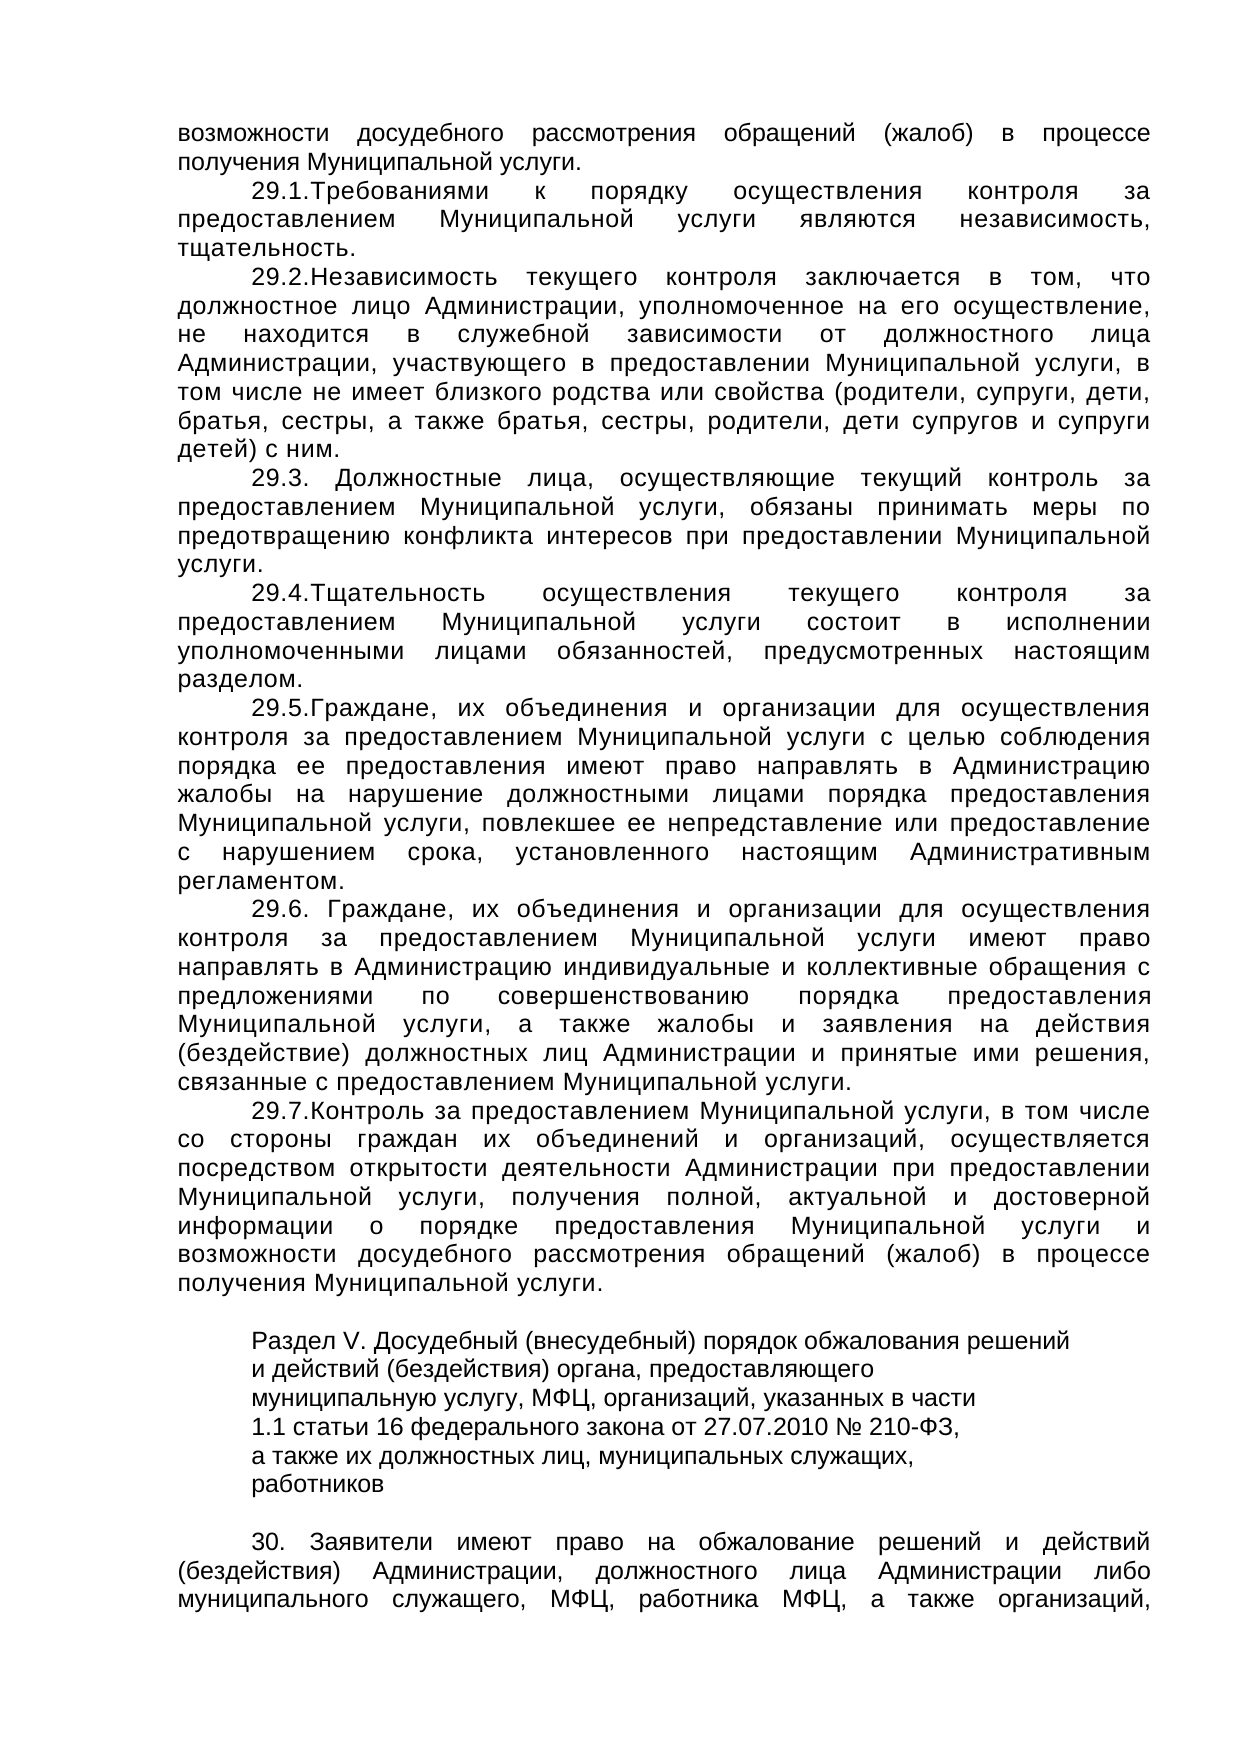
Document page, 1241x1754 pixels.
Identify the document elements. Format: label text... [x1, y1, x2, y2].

text Раздел V. Досудебный (внесудебный) порядок обжалования решений [177, 1326, 1152, 1354]
text 29.7.Контроль за предоставлением Муниципальной услуги, в том числе со стороны граждан их объединений и организаций, осуществляется посредством открытости деятельности Администрации при предоставлении Муниципальной услуги, получения полной, актуальной и достоверной информации о порядке предоставления Муниципальной услуги и возможности досудебного рассмотрения обращений (жалоб) в процессе получения Муниципальной услуги. [177, 1096, 1152, 1297]
text и действий (бездействия) органа, предоставляющего [177, 1354, 1152, 1383]
text работников [177, 1469, 1152, 1498]
text 29.4.Тщательность осуществления текущего контроля за предоставлением Муниципальной услуги состоит в исполнении уполномоченными лицами обязанностей, предусмотренных настоящим разделом. [177, 578, 1152, 693]
text 29.5.Граждане, их объединения и организации для осуществления контроля за предоставлением Муниципальной услуги с целью соблюдения порядка ее предоставления имеют право направлять в Администрацию жалобы на нарушение должностными лицами порядка предоставления Муниципальной услуги, повлекшее ее непредставление или предоставление с нарушением срока, установленного настоящим Административным регламентом. [177, 693, 1152, 894]
text 29.2.Независимость текущего контроля заключается в том, что должностное лицо Администрации, уполномоченное на его осуществление, не находится в служебной зависимости от должностного лица Администрации, участвующего в предоставлении Муниципальной услуги, в том числе не имеет близкого родства или свойства (родители, супруги, дети, братья, сестры, а также братья, сестры, родители, дети супругов и супруги детей) с ним. [177, 262, 1152, 463]
text 29.6. Граждане, их объединения и организации для осуществления контроля за предоставлением Муниципальной услуги имеют право направлять в Администрацию индивидуальные и коллективные обращения с предложениями по совершенствованию порядка предоставления Муниципальной услуги, а также жалобы и заявления на действия (бездействие) должностных лиц Администрации и принятые ими решения, связанные с предоставлением Муниципальной услуги. [177, 894, 1152, 1096]
text а также их должностных лиц, муниципальных служащих, [177, 1441, 1152, 1469]
text 29.1.Требованиями к порядку осуществления контроля за предоставлением Муниципальной услуги являются независимость, тщательность. [177, 176, 1152, 262]
text 1.1 статьи 16 федерального закона от 27.07.2010 № 210-ФЗ, [177, 1412, 1152, 1441]
text 29.3. Должностные лица, осуществляющие текущий контроль за предоставлением Муниципальной услуги, обязаны принимать меры по предотвращению конфликта интересов при предоставлении Муниципальной услуги. [177, 463, 1152, 578]
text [177, 1527, 1152, 1613]
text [177, 118, 1152, 176]
text муниципальную услугу, МФЦ, организаций, указанных в части [177, 1383, 1152, 1412]
